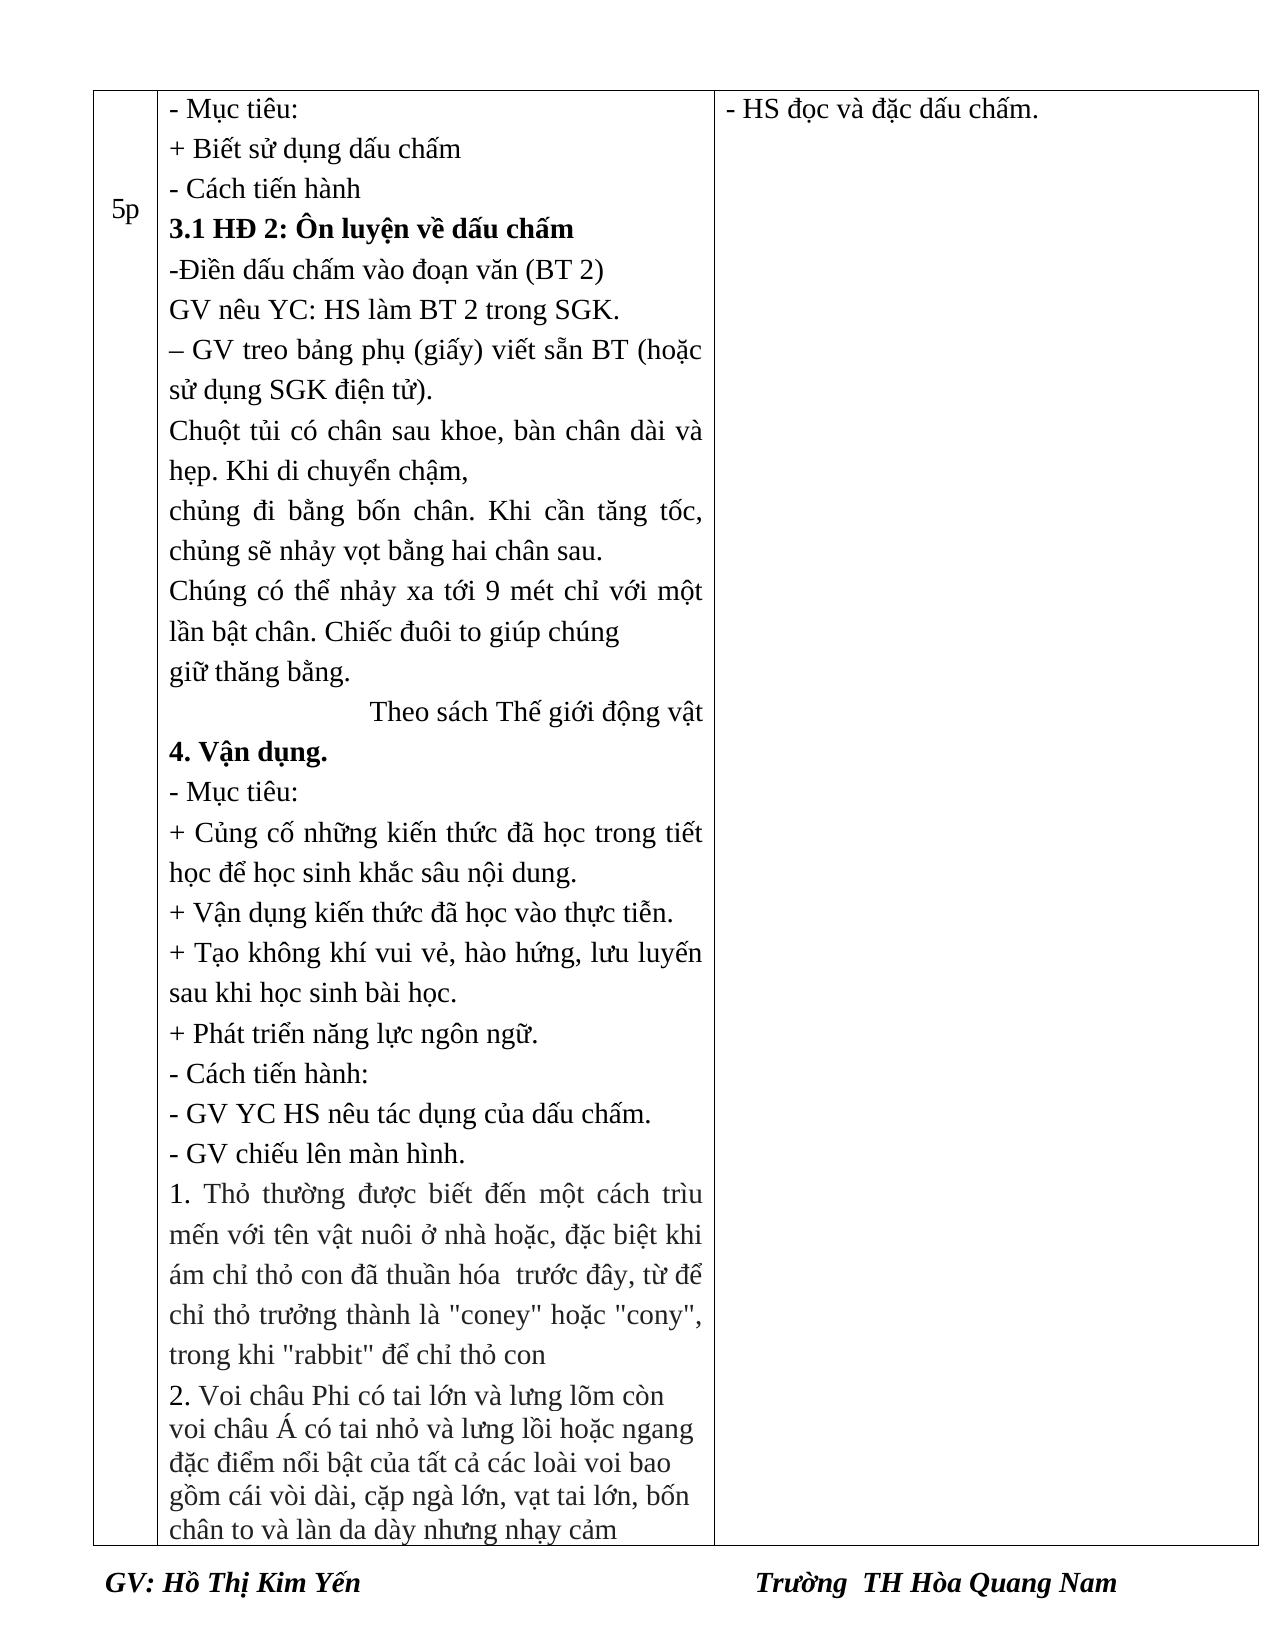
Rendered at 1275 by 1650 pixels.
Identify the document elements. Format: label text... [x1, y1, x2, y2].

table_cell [715, 91, 1258, 1545]
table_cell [158, 91, 714, 1545]
table_cell 5p 15p 10p 5p [94, 91, 157, 1545]
